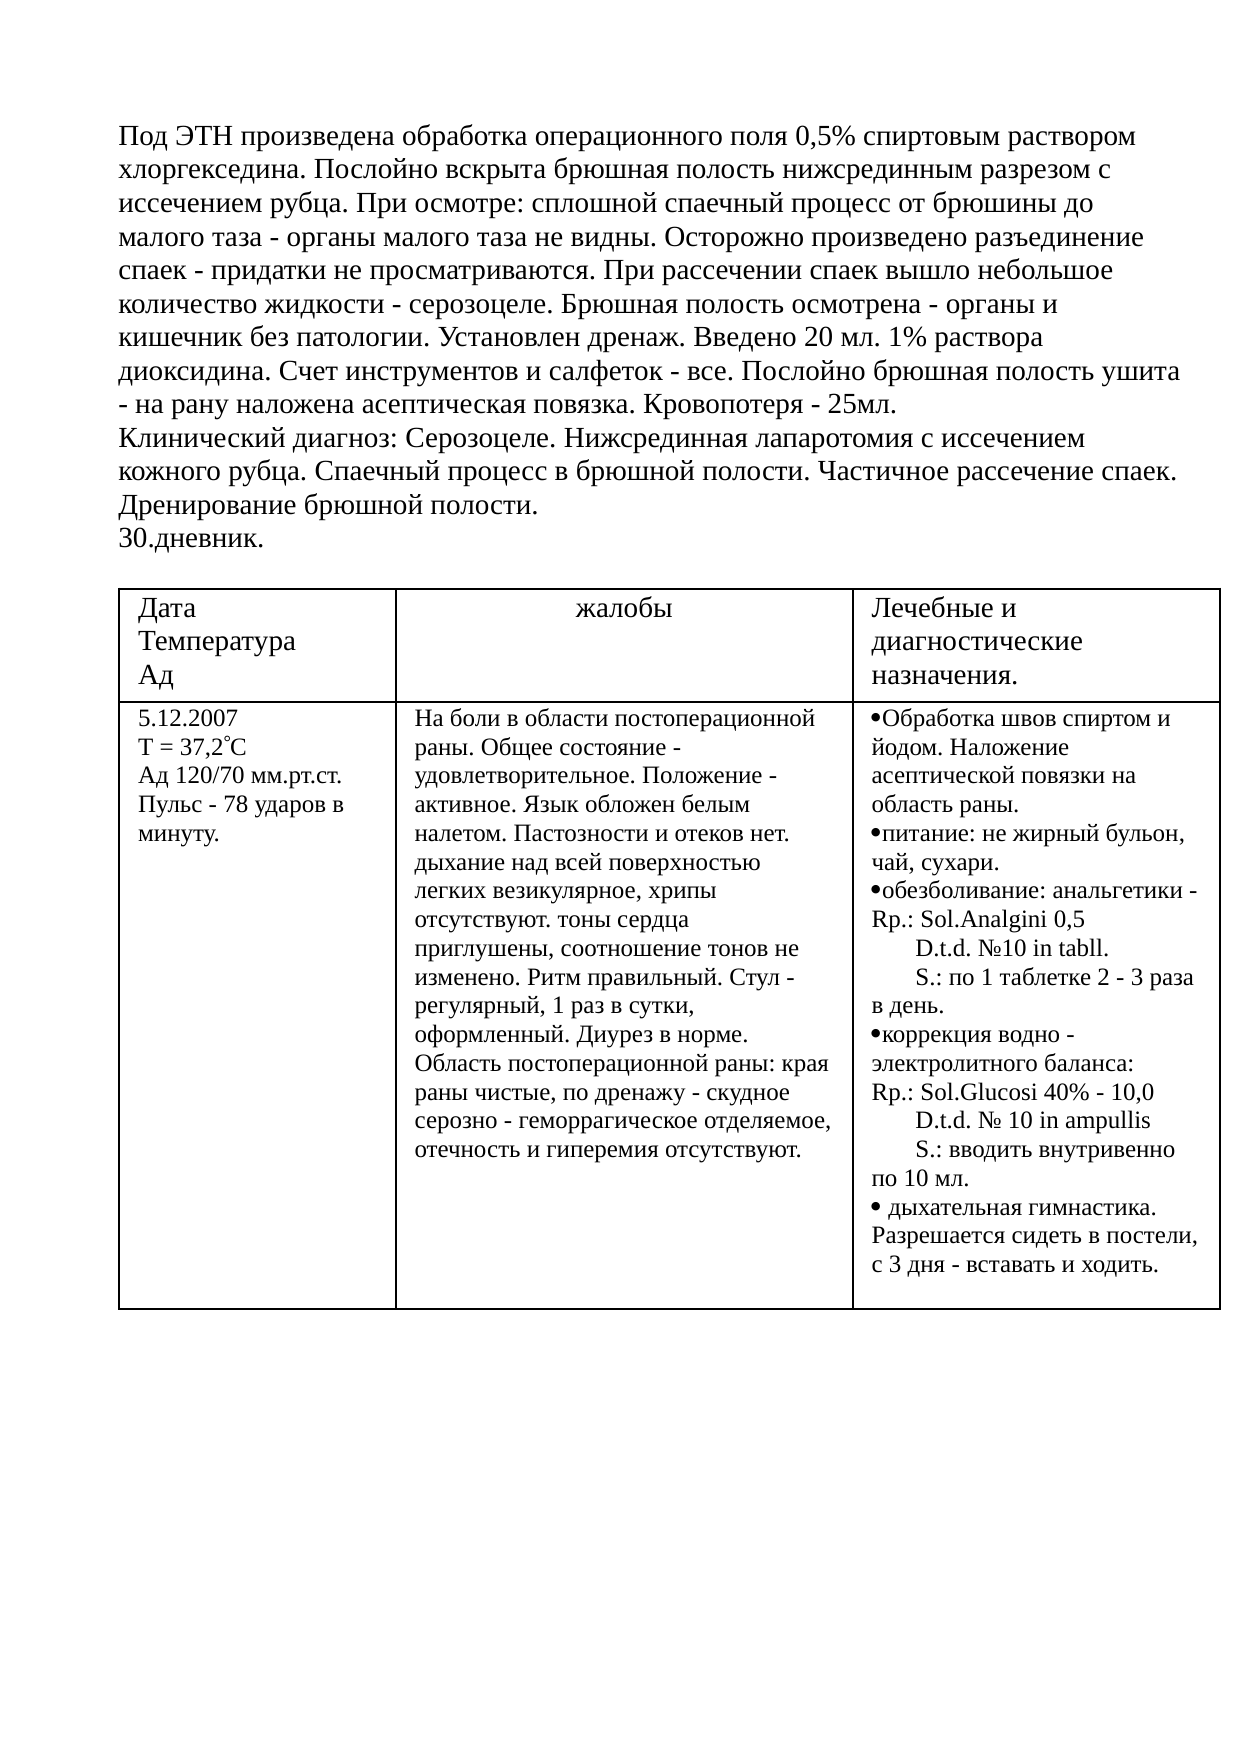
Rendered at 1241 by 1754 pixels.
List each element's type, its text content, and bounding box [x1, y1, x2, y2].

table_cell На боли в области постоперационной раны. Общее состояние - удовлетворительное. Положение - активное. Язык обложен белым налетом. Пастозности и отеков нет. дыхание над всей поверхностью легких везикулярное, хрипы отсутствуют. тоны сердца приглушены, соотношение тонов не изменено. Ритм правильный. Стул - регулярный, 1 раз в сутки, оформленный. Диурез в норме. Область постоперационной раны: края раны чистые, по дренажу - скудное серозно - геморрагическое отделяемое, отечность и гиперемия отсутствуют. [397, 703, 852, 1308]
table_cell 5.12.2007 T = 37,2С Ад 120/70 мм.рт.ст. Пульс - 78 ударов в минуту. [120, 703, 395, 1308]
table_header жалобы [397, 590, 852, 701]
text 30.дневник. [118, 521, 1181, 554]
table_header Лечебные и диагностические назначения. [854, 590, 1219, 701]
table_cell Обработка швов спиртом и йодом. Наложение асептической повязки на область раны. питание: не жирный бульон, чай, сухари. обезболивание: анальгетики - Rp.: Sol.Analgini 0,5 D.t.d. №10 in tabll. S.: по 1 таблетке 2 - 3 раза в день. коррекция водно - электролитного баланса: Rp.: Sol.Glucosi 40% - 10,0 D.t.d. № 10 in ampullis S.: вводить внутривенно по 10 мл. дыхательная гимнастика. Разрешается сидеть в постели, с 3 дня - вставать и ходить. [854, 703, 1219, 1308]
text Под ЭТН произведена обработка операционного поля 0,5% спиртовым раствором хлоргекседина. Послойно вскрыта брюшная полость нижсрединным разрезом с иссечением рубца. При осмотре: сплошной спаечный процесс от брюшины до малого таза - органы малого таза не видны. Осторожно произведено разъединение спаек - придатки не просматриваются. При рассечении спаек вышло небольшое количество жидкости - серозоцеле. Брюшная полость осмотрена - органы и кишечник без патологии. Установлен дренаж. Введено 20 мл. 1% раствора диоксидина. Счет инструментов и салфеток - все. Послойно брюшная полость ушита - на рану наложена асептическая повязка. Кровопотеря - 25мл. [118, 118, 1181, 420]
text Клинический диагноз: Серозоцеле. Нижсрединная лапаротомия с иссечением кожного рубца. Спаечный процесс в брюшной полости. Частичное рассечение спаек. Дренирование брюшной полости. [118, 420, 1181, 521]
table_header Дата Температура Ад [120, 590, 395, 701]
